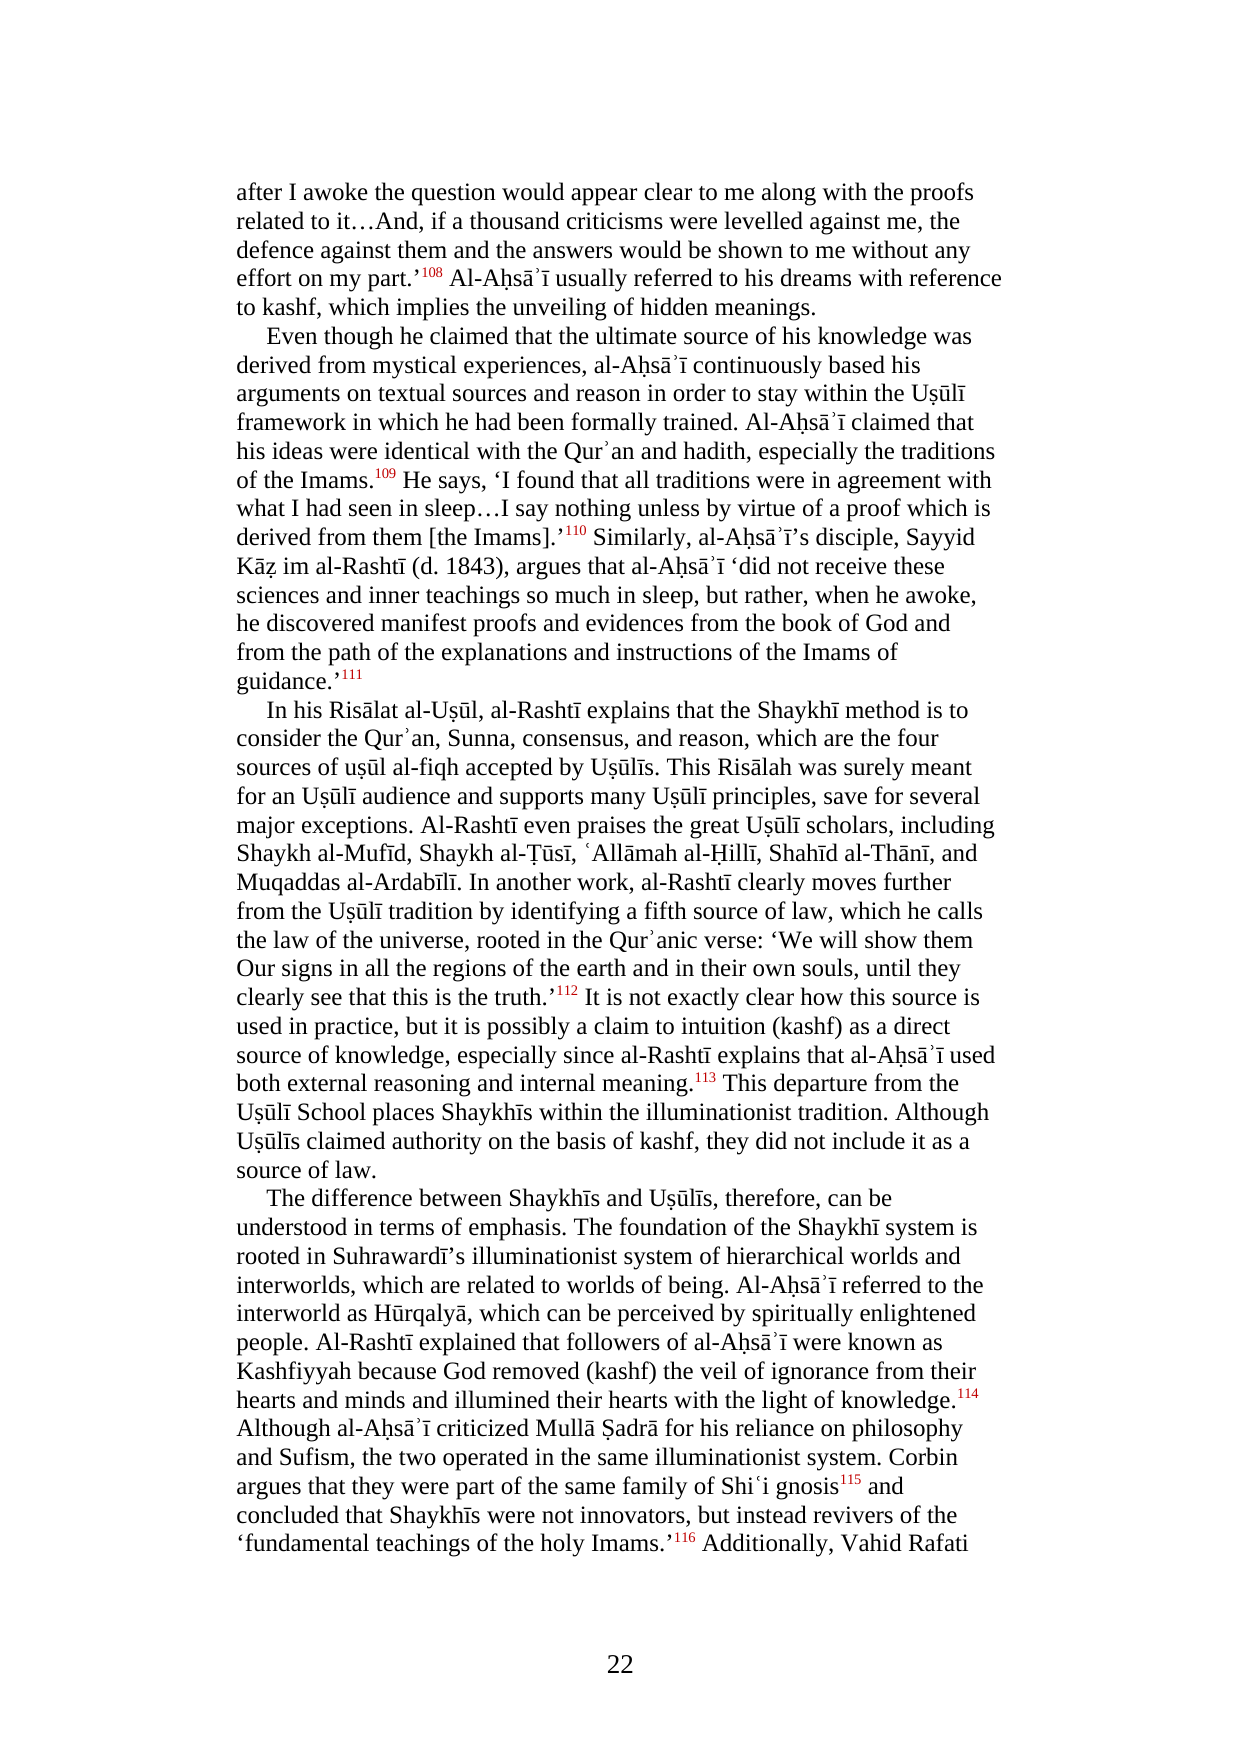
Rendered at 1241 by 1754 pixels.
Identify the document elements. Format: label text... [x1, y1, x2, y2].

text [236, 177, 1004, 321]
text Even though he claimed that the ultimate source of his knowledge was derived from mystical experiences, al-Aḥsāʾī continuously based his arguments on textual sources and reason in order to stay within the Uṣūlī framework in which he had been formally trained. Al-Aḥsāʾī claimed that his ideas were identical with the Qurʾan and hadith, especially the traditions of the Imams.109 He says, ‘I found that all traditions were in agreement with what I had seen in sleep…I say nothing unless by virtue of a proof which is derived from them [the Imams].’110 Similarly, al-Aḥsāʾī’s disciple, Sayyid Kāẓ im al-Rashtī (d. 1843), argues that al-Aḥsāʾī ‘did not receive these sciences and inner teachings so much in sleep, but rather, when he awoke, he discovered manifest proofs and evidences from the book of God and from the path of the explanations and instructions of the Imams of guidance.’111 [236, 321, 1004, 695]
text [236, 1183, 1004, 1557]
text In his Risālat al-Uṣūl, al-Rashtī explains that the Shaykhī method is to consider the Qurʾan, Sunna, consensus, and reason, which are the four sources of uṣūl al-fiqh accepted by Uṣūlīs. This Risālah was surely meant for an Uṣūlī audience and supports many Uṣūlī principles, save for several major exceptions. Al-Rashtī even praises the great Uṣūlī scholars, including Shaykh al-Mufīd, Shaykh al-Ṭūsī, ʿAllāmah al-Ḥillī, Shahīd al-Thānī, and Muqaddas al-Ardabīlī. In another work, al-Rashtī clearly moves further from the Uṣūlī tradition by identifying a fifth source of law, which he calls the law of the universe, rooted in the Qurʾanic verse: ‘We will show them Our signs in all the regions of the earth and in their own souls, until they clearly see that this is the truth.’112 It is not exactly clear how this source is used in practice, but it is possibly a claim to intuition (kashf) as a direct source of knowledge, especially since al-Rashtī explains that al-Aḥsāʾī used both external reasoning and internal meaning.113 This departure from the Uṣūlī School places Shaykhīs within the illuminationist tradition. Although Uṣūlīs claimed authority on the basis of kashf, they did not include it as a source of law. [236, 695, 1004, 1183]
